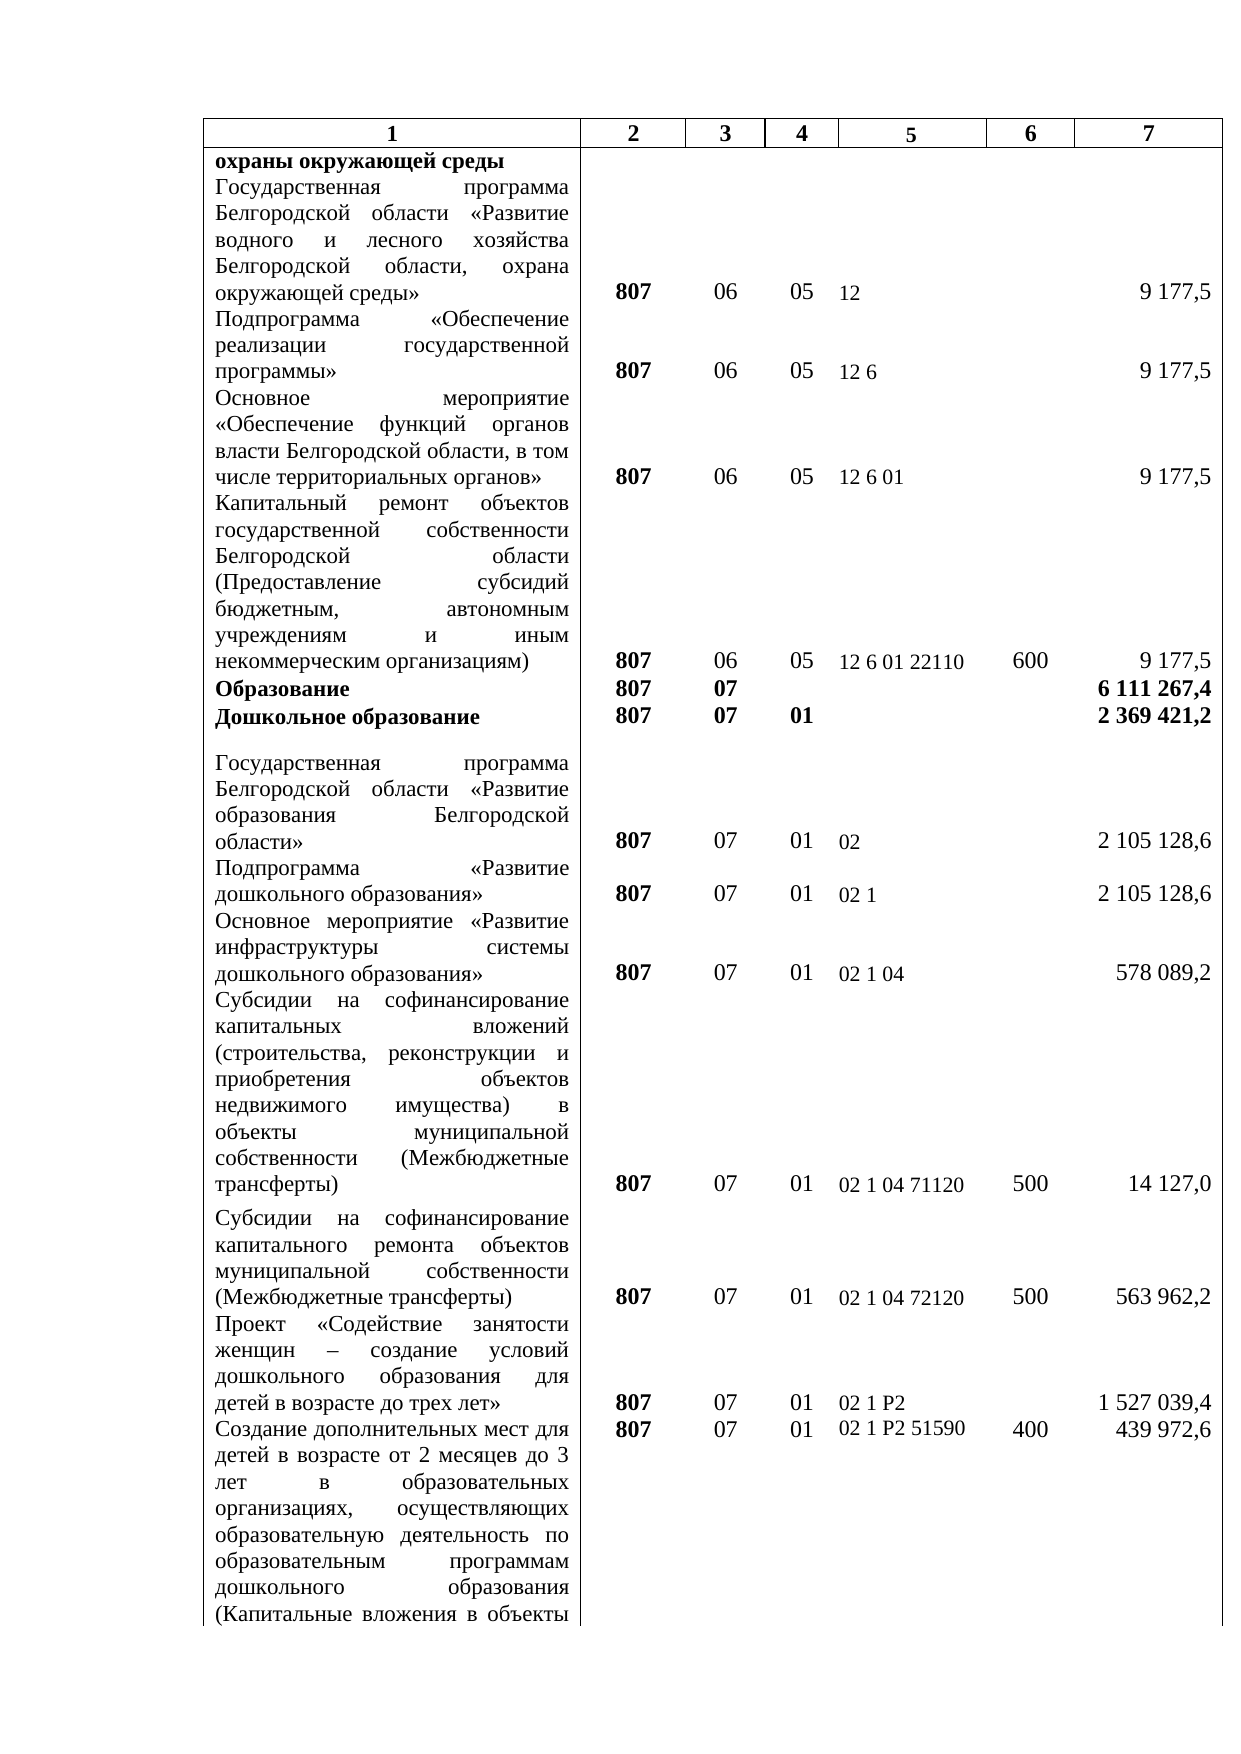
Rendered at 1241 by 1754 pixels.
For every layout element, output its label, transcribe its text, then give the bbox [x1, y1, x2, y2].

table_header 7 [1075, 119, 1222, 147]
table_header 4 [766, 119, 838, 147]
table_header 3 [686, 119, 764, 147]
table_header 5 [839, 119, 986, 147]
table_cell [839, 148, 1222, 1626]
table_header 6 [987, 119, 1074, 147]
table_header 1 [204, 119, 580, 147]
table_header 2 [581, 119, 685, 147]
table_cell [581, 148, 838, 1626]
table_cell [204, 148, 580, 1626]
